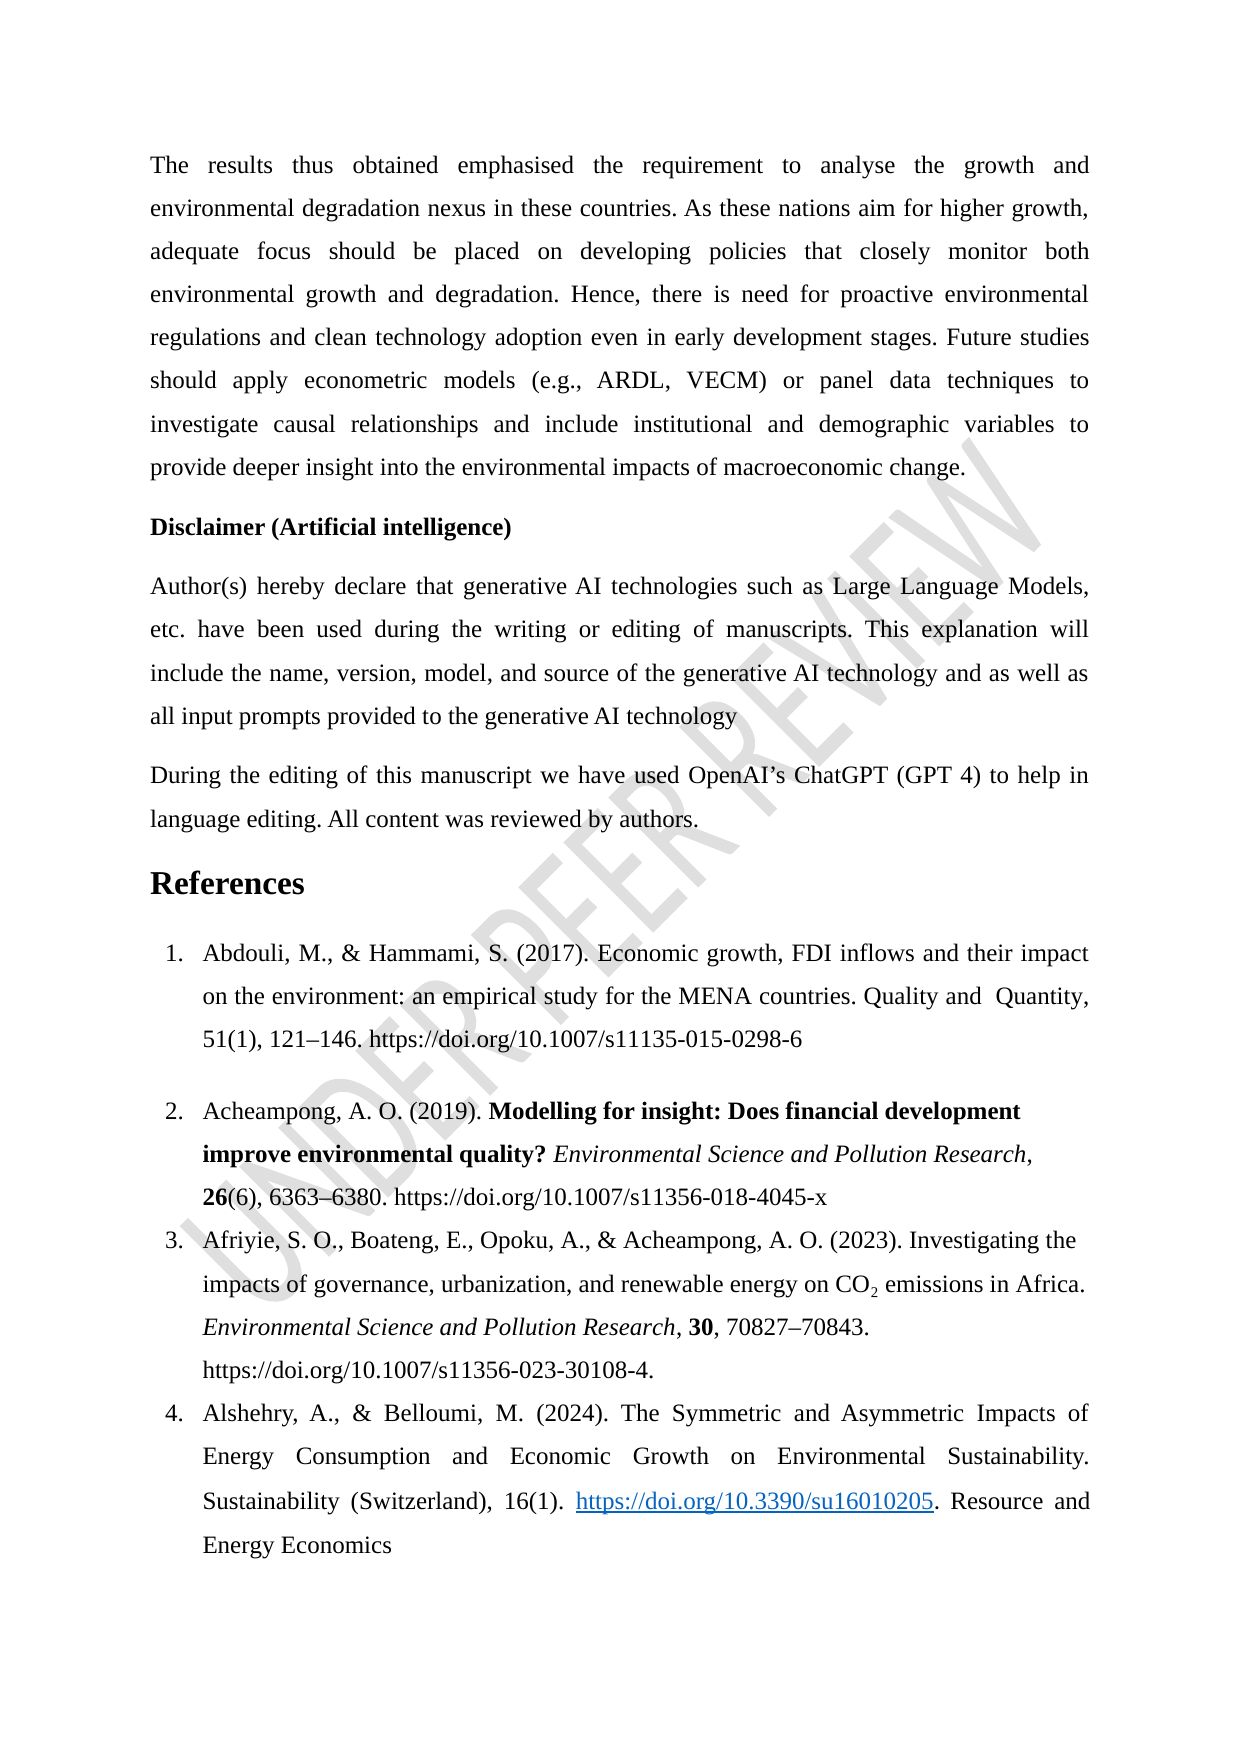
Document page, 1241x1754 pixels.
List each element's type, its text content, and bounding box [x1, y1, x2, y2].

text References [150, 863, 1090, 902]
text Disclaimer (Artificial intelligence) [150, 512, 1090, 540]
text Author(s) hereby declare that generative AI technologies such as Large Language Models, etc. have been used during the writing or editing of manuscripts. This explanation will include the name, version, model, and source of the generative AI technology and as well as all input prompts provided to the generative AI technology [150, 571, 1090, 729]
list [165, 1456, 1090, 1528]
list Acheampong, A. O. (2019). Modelling for insight: Does financial development improve environmental quality? Environmental Science and Pollution Research, 26(6), 6363–6380. https://doi.org/10.1007/s11356-018-4045-x [165, 1096, 1090, 1211]
list Abdouli, M., & Hammami, S. (2017). Economic growth, FDI inflows and their impact on the environment: an empirical study for the MENA countries. Quality and Quantity, 51(1), 121–146. https://doi.org/10.1007/s11135-015-0298-6 [165, 938, 1090, 1053]
text During the editing of this manuscript we have used OpenAI’s ChatGPT (GPT 4) to help in language editing. All content was reviewed by authors. [150, 761, 1090, 832]
text The results thus obtained emphasised the requirement to analyse the growth and environmental degradation nexus in these countries. As these nations aim for higher growth, adequate focus should be placed on developing policies that closely monitor both environmental growth and degradation. Hence, there is need for proactive environmental regulations and clean technology adoption even in early development stages. Future studies should apply econometric models (e.g., ARDL, VECM) or panel data techniques to investigate causal relationships and include institutional and demographic variables to provide deeper insight into the environmental impacts of macroeconomic change. [150, 150, 1090, 481]
list Afriyie, S. O., Boateng, E., Opoku, A., & Acheampong, A. O. (2023). Investigating the impacts of governance, urbanization, and renewable energy on CO₂ emissions in Africa. Environmental Science and Pollution Research, 30, 70827–70843. https://doi.org/10.1007/s11356-023-30108-4. [165, 1255, 1090, 1413]
